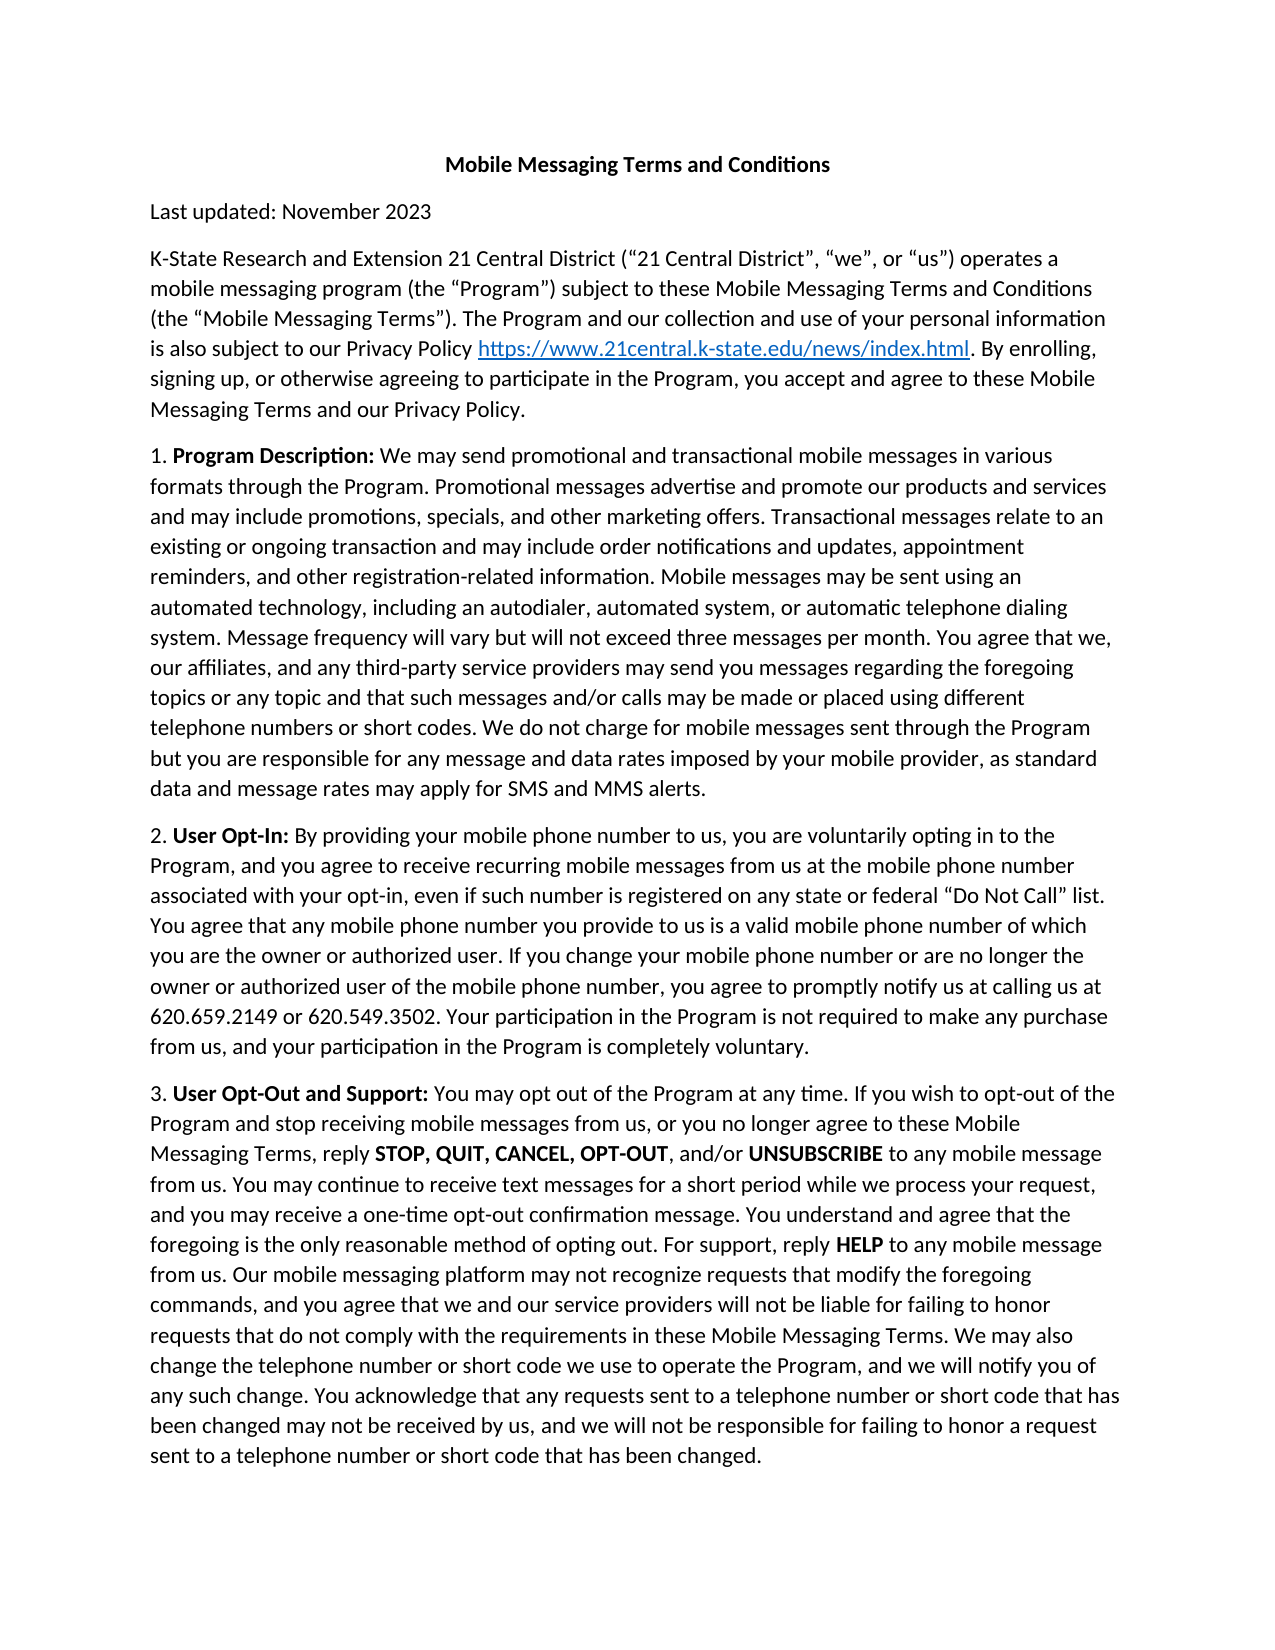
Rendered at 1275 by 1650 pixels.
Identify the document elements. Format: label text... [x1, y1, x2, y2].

text 1. Program Description: We may send promotional and transactional mobile messages in various formats through the Program. Promotional messages advertise and promote our products and services and may include promotions, specials, and other marketing offers. Transactional messages relate to an existing or ongoing transaction and may include order notifications and updates, appointment reminders, and other registration-related information. Mobile messages may be sent using an automated technology, including an autodialer, automated system, or automatic telephone dialing system. Message frequency will vary but will not exceed three messages per month. You agree that we, our affiliates, and any third-party service providers may send you messages regarding the foregoing topics or any topic and that such messages and/or calls may be made or placed using different telephone numbers or short codes. We do not charge for mobile messages sent through the Program but you are responsible for any message and data rates imposed by your mobile provider, as standard data and message rates may apply for SMS and MMS alerts. [150, 442, 1125, 802]
text 3. User Opt-Out and Support: You may opt out of the Program at any time. If you wish to opt-out of the Program and stop receiving mobile messages from us, or you no longer agree to these Mobile Messaging Terms, reply STOP, QUIT, CANCEL, OPT-OUT, and/or UNSUBSCRIBE to any mobile message from us. You may continue to receive text messages for a short period while we process your request, and you may receive a one-time opt-out confirmation message. You understand and agree that the foregoing is the only reasonable method of opting out. For support, reply HELP to any mobile message from us. Our mobile messaging platform may not recognize requests that modify the foregoing commands, and you agree that we and our service providers will not be liable for failing to honor requests that do not comply with the requirements in these Mobile Messaging Terms. We may also change the telephone number or short code we use to operate the Program, and we will notify you of any such change. You acknowledge that any requests sent to a telephone number or short code that has been changed may not be received by us, and we will not be responsible for failing to honor a request sent to a telephone number or short code that has been changed. [150, 1079, 1125, 1470]
text 2. User Opt-In: By providing your mobile phone number to us, you are voluntarily opting in to the Program, and you agree to receive recurring mobile messages from us at the mobile phone number associated with your opt-in, even if such number is registered on any state or federal “Do Not Call” list. You agree that any mobile phone number you provide to us is a valid mobile phone number of which you are the owner or authorized user. If you change your mobile phone number or are no longer the owner or authorized user of the mobile phone number, you agree to promptly notify us at calling us at 620.659.2149 or 620.549.3502. Your participation in the Program is not required to make any purchase from us, and your participation in the Program is completely voluntary. [150, 821, 1125, 1060]
text K-State Research and Extension 21 Central District (“21 Central District”, “we”, or “us”) operates a mobile messaging program (the “Program”) subject to these Mobile Messaging Terms and Conditions (the “Mobile Messaging Terms”). The Program and our collection and use of your personal information is also subject to our Privacy Policy https://www.21central.k-state.edu/news/index.html. By enrolling, signing up, or otherwise agreeing to participate in the Program, you accept and agree to these Mobile Messaging Terms and our Privacy Policy. [150, 244, 1125, 423]
text Last updated: November 2023 [150, 197, 1125, 225]
text Mobile Messaging Terms and Conditions [150, 150, 1125, 178]
